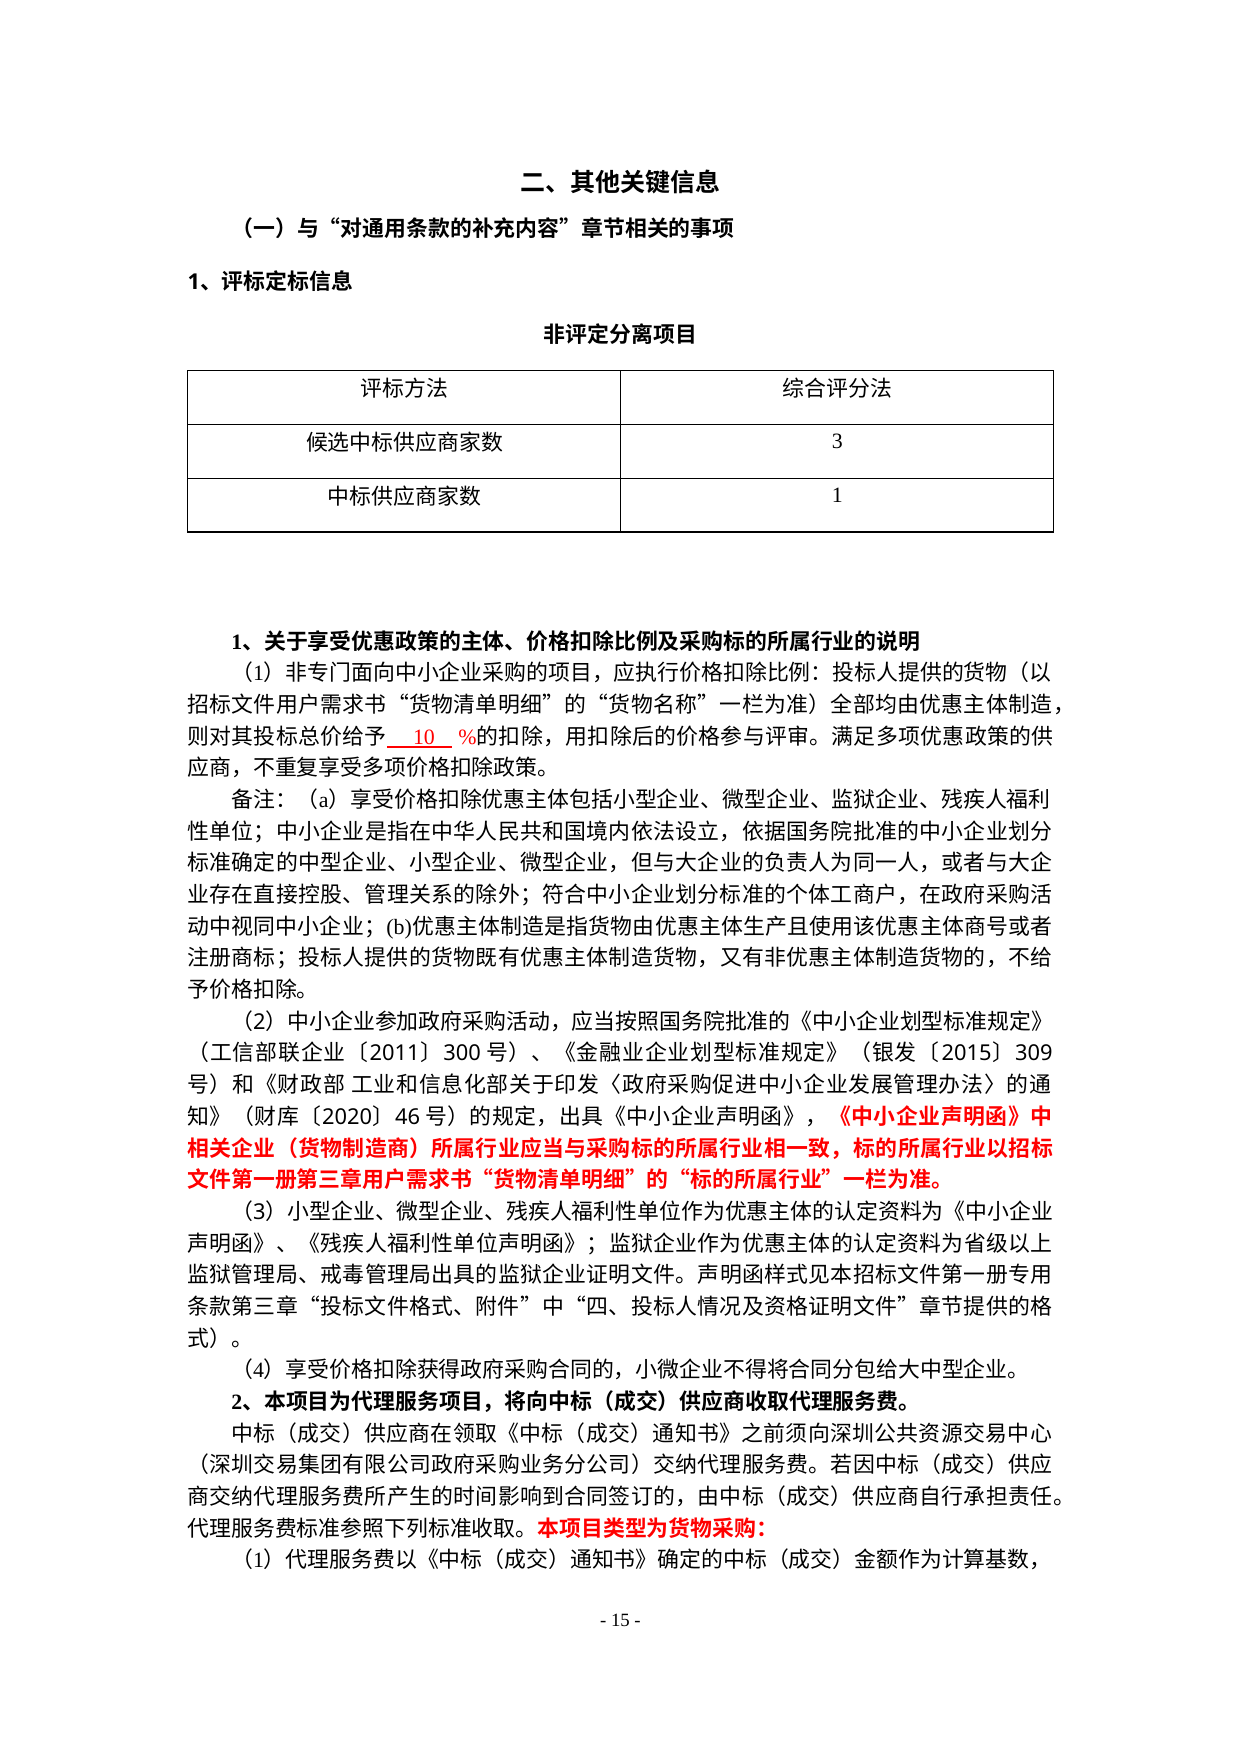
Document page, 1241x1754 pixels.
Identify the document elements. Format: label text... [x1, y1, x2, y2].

text 二、其他关键信息 [187, 162, 1053, 199]
text 1、评标定标信息 [187, 264, 1053, 296]
table_cell 候选中标供应商家数 [188, 425, 620, 478]
table_cell 1 [621, 479, 1053, 531]
text （1）非专门面向中小企业采购的项目，应执行价格扣除比例：投标人提供的货物（以招标文件用户需求书“货物清单明细”的“货物名称”一栏为准）全部均由优惠主体制造，则对其投标总价给予 10 %的扣除，用扣除后的价格参与评审。满足多项优惠政策的供应商，不重复享受多项价格扣除政策。 [187, 655, 1053, 782]
table_header 综合评分法 [621, 371, 1053, 424]
text 备注：（a）享受价格扣除优惠主体包括小型企业、微型企业、监狱企业、残疾人福利性单位；中小企业是指在中华人民共和国境内依法设立，依据国务院批准的中小企业划分标准确定的中型企业、小型企业、微型企业，但与大企业的负责人为同一人，或者与大企业存在直接控股、管理关系的除外；符合中小企业划分标准的个体工商户，在政府采购活动中视同中小企业；(b)优惠主体制造是指货物由优惠主体生产且使用该优惠主体商号或者注册商标；投标人提供的货物既有优惠主体制造货物，又有非优惠主体制造货物的，不给予价格扣除。 [187, 782, 1053, 1004]
table_header 评标方法 [188, 371, 620, 424]
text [187, 1542, 1053, 1574]
text 1、关于享受优惠政策的主体、价格扣除比例及采购标的所属行业的说明 [187, 624, 1053, 655]
table_cell 3 [621, 425, 1053, 478]
text （4）享受价格扣除获得政府采购合同的，小微企业不得将合同分包给大中型企业。 [187, 1352, 1053, 1384]
text 2、本项目为代理服务项目，将向中标（成交）供应商收取代理服务费。 [187, 1384, 1053, 1416]
text （3）小型企业、微型企业、残疾人福利性单位作为优惠主体的认定资料为《中小企业声明函》、《残疾人福利性单位声明函》；监狱企业作为优惠主体的认定资料为省级以上监狱管理局、戒毒管理局出具的监狱企业证明文件。声明函样式见本招标文件第一册专用条款第三章“投标文件格式、附件”中“四、投标人情况及资格证明文件”章节提供的格式）。 [187, 1194, 1053, 1352]
text （2）中小企业参加政府采购活动，应当按照国务院批准的《中小企业划型标准规定》（工信部联企业〔2011〕300号）、《金融业企业划型标准规定》（银发〔2015〕309号）和《财政部 工业和信息化部关于印发〈政府采购促进中小企业发展管理办法〉的通知》（财库〔2020〕46号）的规定，出具《中小企业声明函》，《中小企业声明函》中相关企业（货物制造商）所属行业应当与采购标的所属行业相一致，标的所属行业以招标文件第一册第三章用户需求书“货物清单明细”的“标的所属行业”一栏为准。 [187, 1004, 1053, 1194]
text （一）与“对通用条款的补充内容”章节相关的事项 [187, 211, 1053, 243]
table_cell 中标供应商家数 [188, 479, 620, 531]
text 中标（成交）供应商在领取《中标（成交）通知书》之前须向深圳公共资源交易中心（深圳交易集团有限公司政府采购业务分公司）交纳代理服务费。若因中标（成交）供应商交纳代理服务费所产生的时间影响到合同签订的，由中标（成交）供应商自行承担责任。代理服务费标准参照下列标准收取。本项目类型为货物采购： [187, 1416, 1053, 1542]
text 非评定分离项目 [187, 317, 1053, 349]
